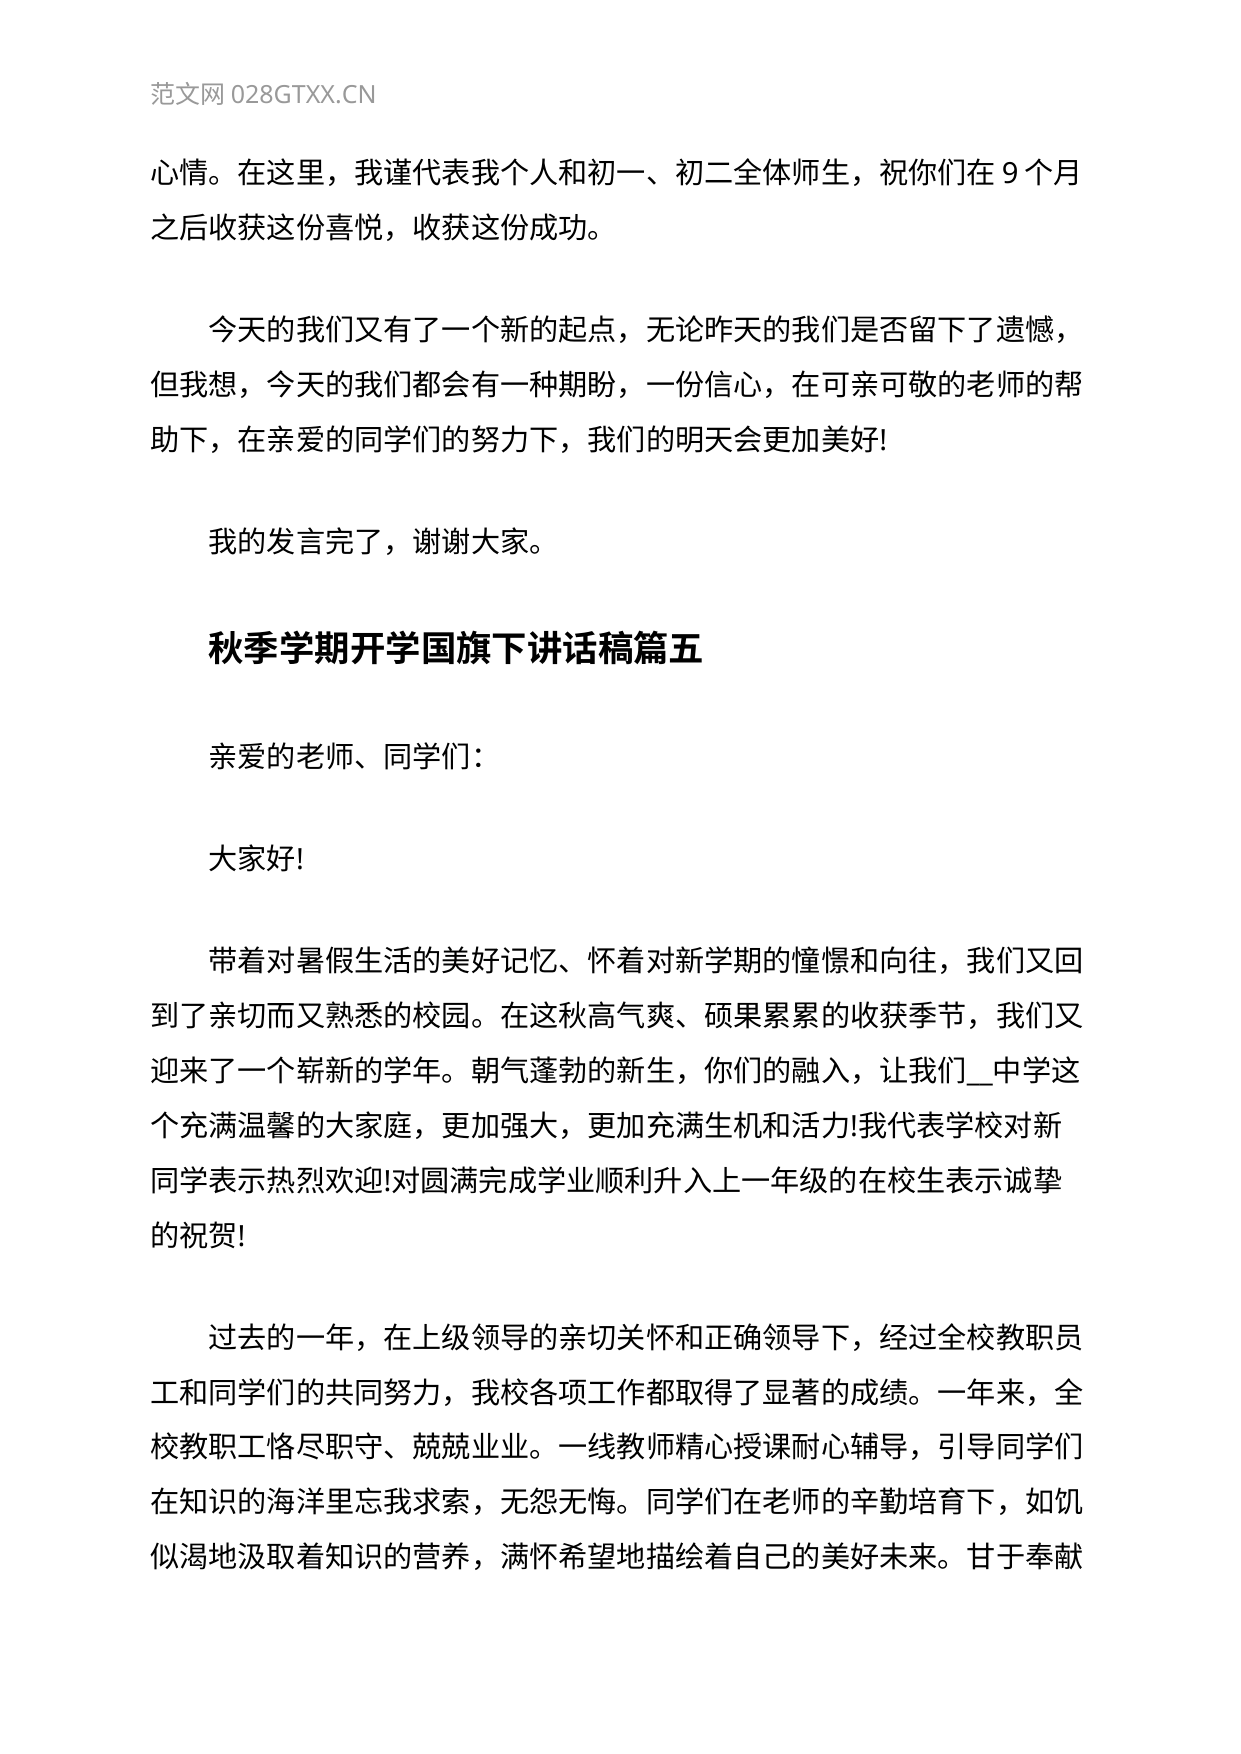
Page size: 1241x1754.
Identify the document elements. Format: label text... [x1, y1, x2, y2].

text 亲爱的老师、同学们： [150, 734, 1090, 776]
text 秋季学期开学国旗下讲话稿篇五 [150, 620, 1090, 672]
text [150, 1314, 1090, 1576]
text 大家好! [150, 836, 1090, 878]
text 今天的我们又有了一个新的起点，无论昨天的我们是否留下了遗憾，但我想，今天的我们都会有一种期盼，一份信心，在可亲可敬的老师的帮助下，在亲爱的同学们的努力下，我们的明天会更加美好! [150, 307, 1090, 459]
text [150, 150, 1090, 247]
text 带着对暑假生活的美好记忆、怀着对新学期的憧憬和向往，我们又回到了亲切而又熟悉的校园。在这秋高气爽、硕果累累的收获季节，我们又迎来了一个崭新的学年。朝气蓬勃的新生，你们的融入，让我们__中学这个充满温馨的大家庭，更加强大，更加充满生机和活力!我代表学校对新同学表示热烈欢迎!对圆满完成学业顺利升入上一年级的在校生表示诚挚的祝贺! [150, 937, 1090, 1255]
text 我的发言完了，谢谢大家。 [150, 518, 1090, 561]
